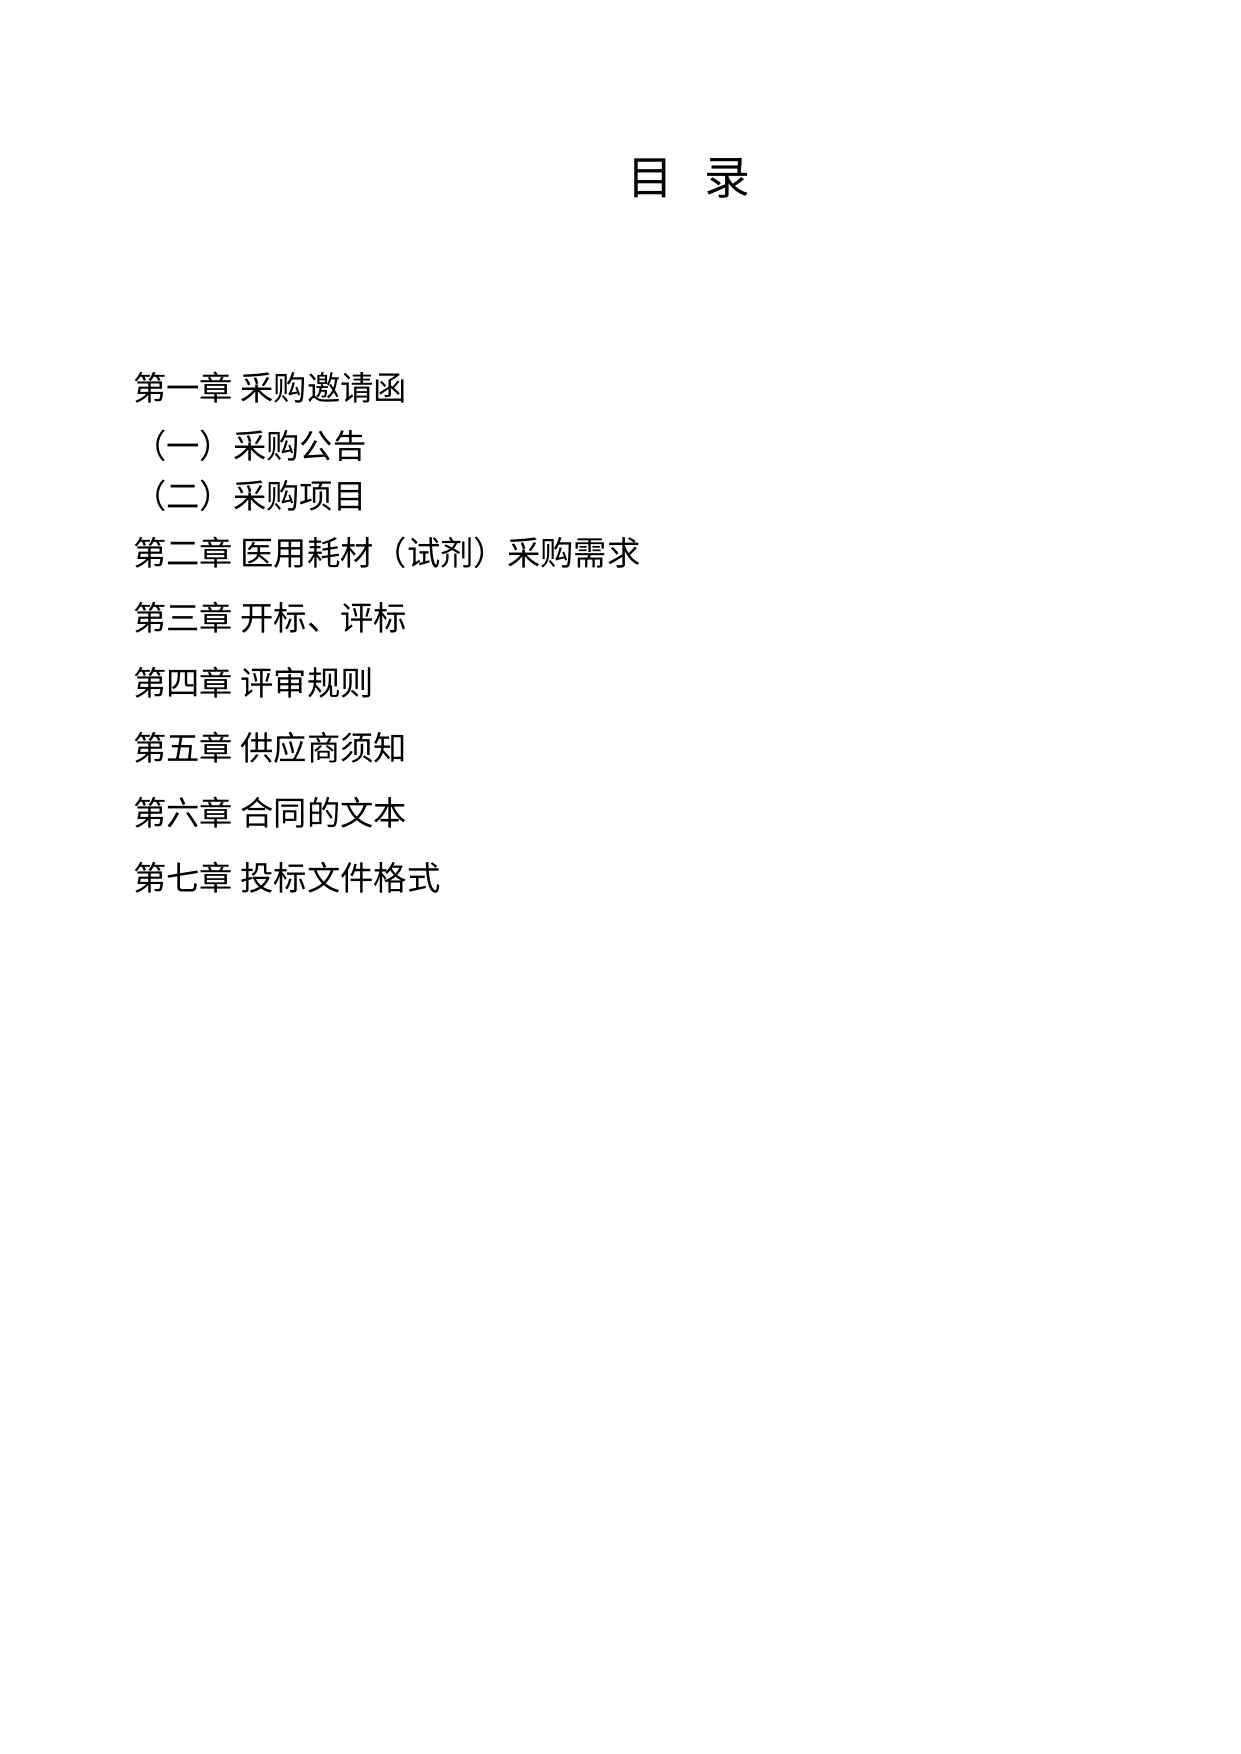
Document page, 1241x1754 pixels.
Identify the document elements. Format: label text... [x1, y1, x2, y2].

text 第三章 开标、评标 [133, 583, 1176, 648]
text 第二章 医用耗材（试剂）采购需求 [133, 518, 1122, 583]
list 采购邀请函 [133, 353, 1122, 418]
text 第五章 供应商须知 [133, 713, 1122, 778]
text 第六章 合同的文本 [133, 778, 1122, 843]
text 第四章 评审规则 [133, 648, 1122, 713]
list 采购项目 [133, 468, 1122, 518]
list 采购公告 [133, 418, 1122, 468]
text 目 录 [164, 126, 1122, 223]
text 第七章 投标文件格式 [133, 843, 1122, 908]
